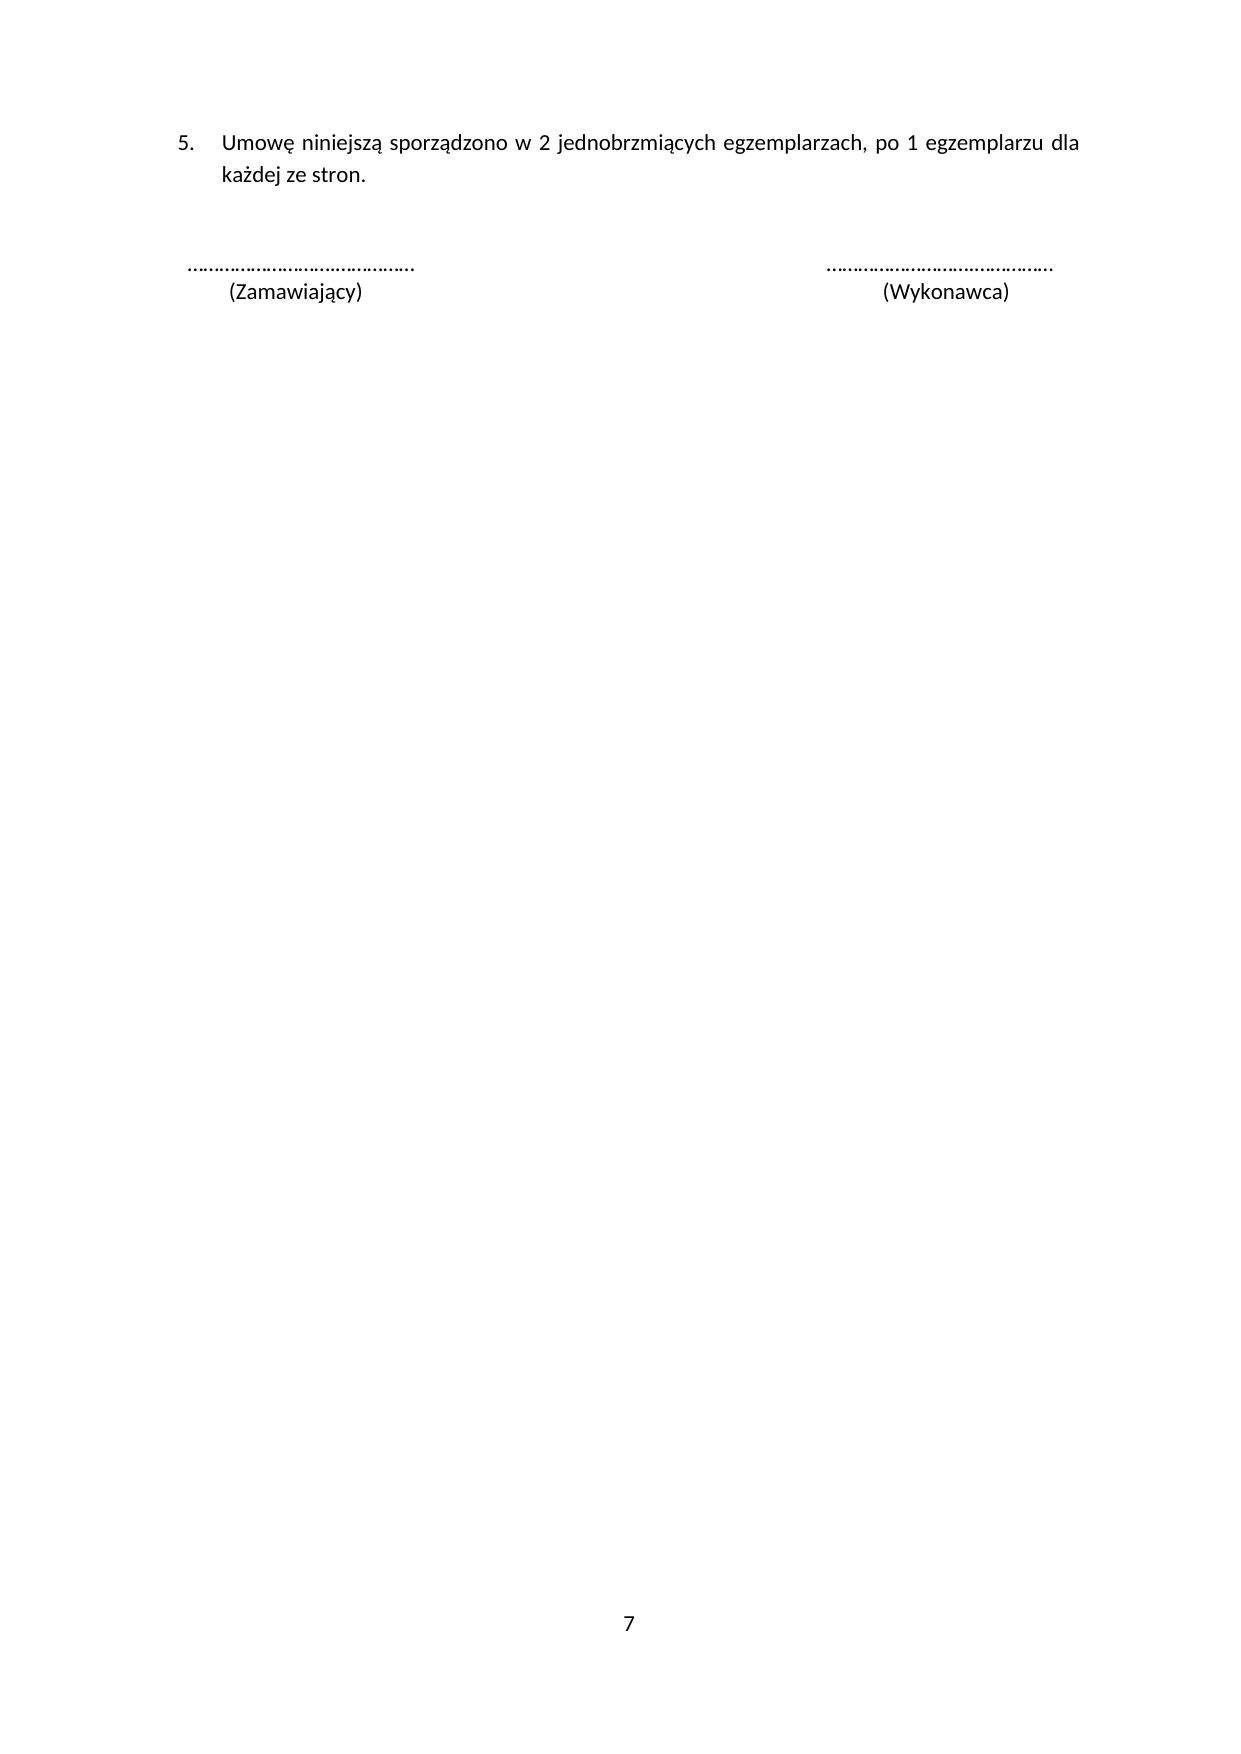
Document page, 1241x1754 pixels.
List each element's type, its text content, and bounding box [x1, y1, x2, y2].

text ……………………….…………… ……………………….…………… [177, 249, 1081, 277]
list Umowę niniejszą sporządzono w 2 jednobrzmiących egzemplarzach, po 1 egzemplarzu dla każdej ze stron. [177, 128, 1081, 189]
text (Zamawiający) (Wykonawca) [177, 277, 1081, 305]
